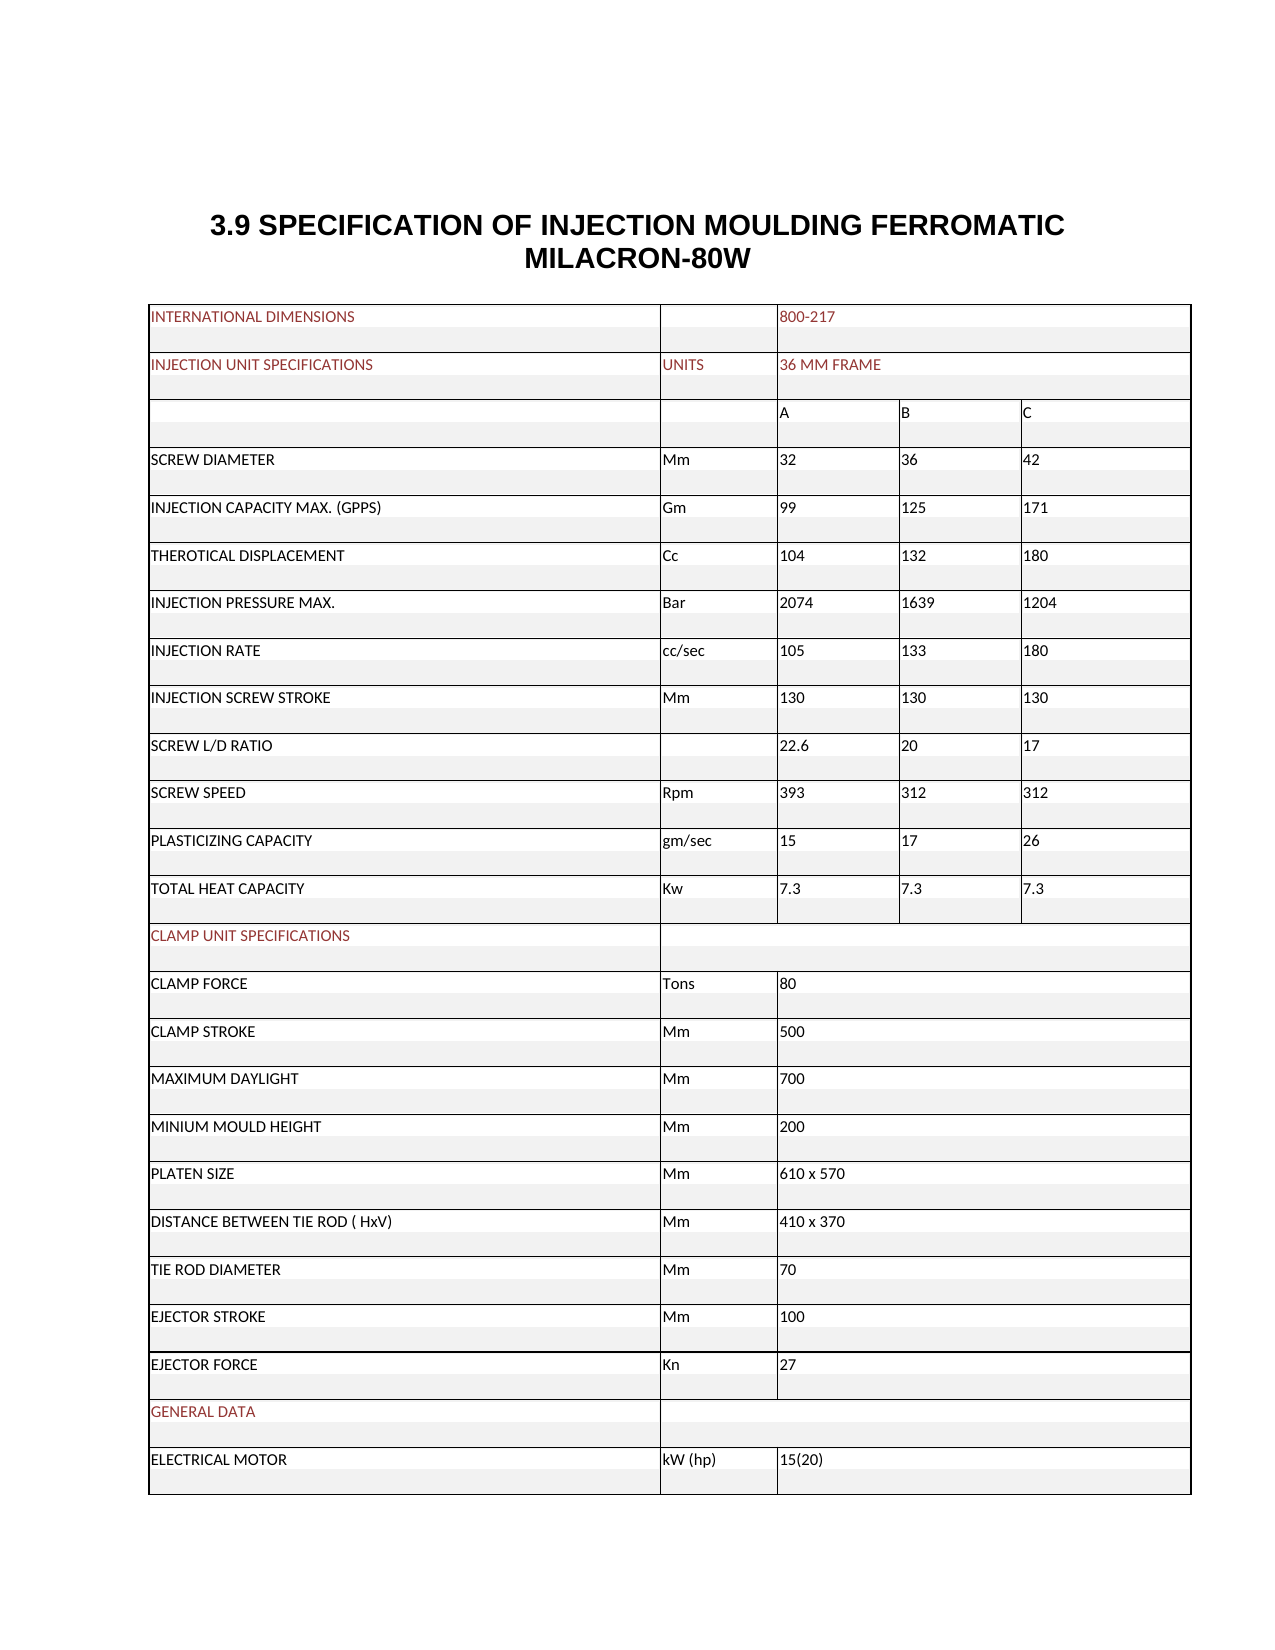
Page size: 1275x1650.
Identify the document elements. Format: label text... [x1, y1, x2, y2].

table_cell Mm [661, 448, 777, 494]
table_cell Tons [661, 972, 777, 1018]
table_cell PLASTICIZING CAPACITY [150, 829, 660, 875]
table_cell Mm [661, 1115, 777, 1161]
table_cell 32 [778, 448, 899, 494]
table_cell UNITS [661, 353, 777, 399]
table_cell 180 [1022, 543, 1190, 590]
table_cell CLAMP UNIT SPECIFICATIONS [150, 924, 660, 971]
table_cell 500 [778, 1019, 1190, 1066]
table_cell [661, 1400, 1190, 1447]
table_cell Rpm [661, 781, 777, 828]
table_cell 17 [900, 829, 1021, 875]
table_cell GENERAL DATA [150, 1400, 660, 1447]
table_cell INJECTION RATE [150, 639, 660, 685]
table_cell 130 [900, 686, 1021, 733]
table_cell CLAMP STROKE [150, 1019, 660, 1066]
table_cell 80 [778, 972, 1190, 1018]
table_cell 7.3 [900, 876, 1021, 923]
table_cell 133 [900, 639, 1021, 685]
table_cell 171 [1022, 496, 1190, 542]
table_cell 393 [778, 781, 899, 828]
table_cell 26 [1022, 829, 1190, 875]
table_cell Mm [661, 1162, 777, 1209]
table_cell 700 [778, 1067, 1190, 1113]
table_cell INJECTION UNIT SPECIFICATIONS [150, 353, 660, 399]
table_cell SCREW SPEED [150, 781, 660, 828]
table_cell TOTAL HEAT CAPACITY [150, 876, 660, 923]
table_cell 15(20) [778, 1448, 1190, 1494]
table_cell Bar [661, 591, 777, 637]
table_cell 100 [778, 1305, 1190, 1351]
table_cell 2074 [778, 591, 899, 637]
table_cell DISTANCE BETWEEN TIE ROD ( HxV) [150, 1210, 660, 1256]
table_cell 410 x 370 [778, 1210, 1190, 1256]
table_cell Gm [661, 496, 777, 542]
table_cell 312 [1022, 781, 1190, 828]
table_cell Mm [661, 686, 777, 733]
table_cell 132 [900, 543, 1021, 590]
table_cell [661, 400, 777, 447]
table_cell 27 [778, 1353, 1190, 1399]
table_cell MAXIMUM DAYLIGHT [150, 1067, 660, 1113]
table_cell cc/sec [661, 639, 777, 685]
table_cell [661, 924, 1190, 971]
table_header INTERNATIONAL DIMENSIONS [150, 305, 660, 352]
table_cell 20 [900, 734, 1021, 780]
table_cell CLAMP FORCE [150, 972, 660, 1018]
table_cell 42 [1022, 448, 1190, 494]
table_cell C [1022, 400, 1190, 447]
table_cell 70 [778, 1257, 1190, 1304]
table_cell 36 MM FRAME [778, 353, 1190, 399]
table_cell 7.3 [1022, 876, 1190, 923]
table_cell INJECTION CAPACITY MAX. (GPPS) [150, 496, 660, 542]
table_cell kW (hp) [661, 1448, 777, 1494]
table_cell 15 [778, 829, 899, 875]
table_cell THEROTICAL DISPLACEMENT [150, 543, 660, 590]
table_cell MINIUM MOULD HEIGHT [150, 1115, 660, 1161]
table_cell 1639 [900, 591, 1021, 637]
table_cell 180 [1022, 639, 1190, 685]
table_cell Kw [661, 876, 777, 923]
table_header 800-217 [778, 305, 1190, 352]
table_cell INJECTION SCREW STROKE [150, 686, 660, 733]
table_cell 130 [1022, 686, 1190, 733]
table_cell Mm [661, 1067, 777, 1113]
table_cell Mm [661, 1210, 777, 1256]
table_cell 610 x 570 [778, 1162, 1190, 1209]
table_cell 200 [778, 1115, 1190, 1161]
table_cell Kn [661, 1353, 777, 1399]
table_header [661, 305, 777, 352]
table_cell INJECTION PRESSURE MAX. [150, 591, 660, 637]
table_cell SCREW DIAMETER [150, 448, 660, 494]
table_cell 36 [900, 448, 1021, 494]
table_cell Mm [661, 1019, 777, 1066]
text 3.9 SPECIFICATION OF INJECTION MOULDING FERROMATIC MILACRON-80W [150, 208, 1125, 275]
table_cell SCREW L/D RATIO [150, 734, 660, 780]
table_cell 130 [778, 686, 899, 733]
table_cell 7.3 [778, 876, 899, 923]
table_cell B [900, 400, 1021, 447]
table_cell [150, 400, 660, 447]
table_cell 312 [900, 781, 1021, 828]
table_cell Cc [661, 543, 777, 590]
table_cell gm/sec [661, 829, 777, 875]
table_cell 17 [1022, 734, 1190, 780]
table_cell 22.6 [778, 734, 899, 780]
table_cell PLATEN SIZE [150, 1162, 660, 1209]
table_cell 99 [778, 496, 899, 542]
table_cell Mm [661, 1257, 777, 1304]
table_cell 105 [778, 639, 899, 685]
table_cell EJECTOR FORCE [150, 1353, 660, 1399]
table_cell [661, 734, 777, 780]
table_cell A [778, 400, 899, 447]
table_cell Mm [661, 1305, 777, 1351]
table_cell TIE ROD DIAMETER [150, 1257, 660, 1304]
table_cell 125 [900, 496, 1021, 542]
table_cell EJECTOR STROKE [150, 1305, 660, 1351]
table_cell 1204 [1022, 591, 1190, 637]
table_cell 104 [778, 543, 899, 590]
table_cell ELECTRICAL MOTOR [150, 1448, 660, 1494]
